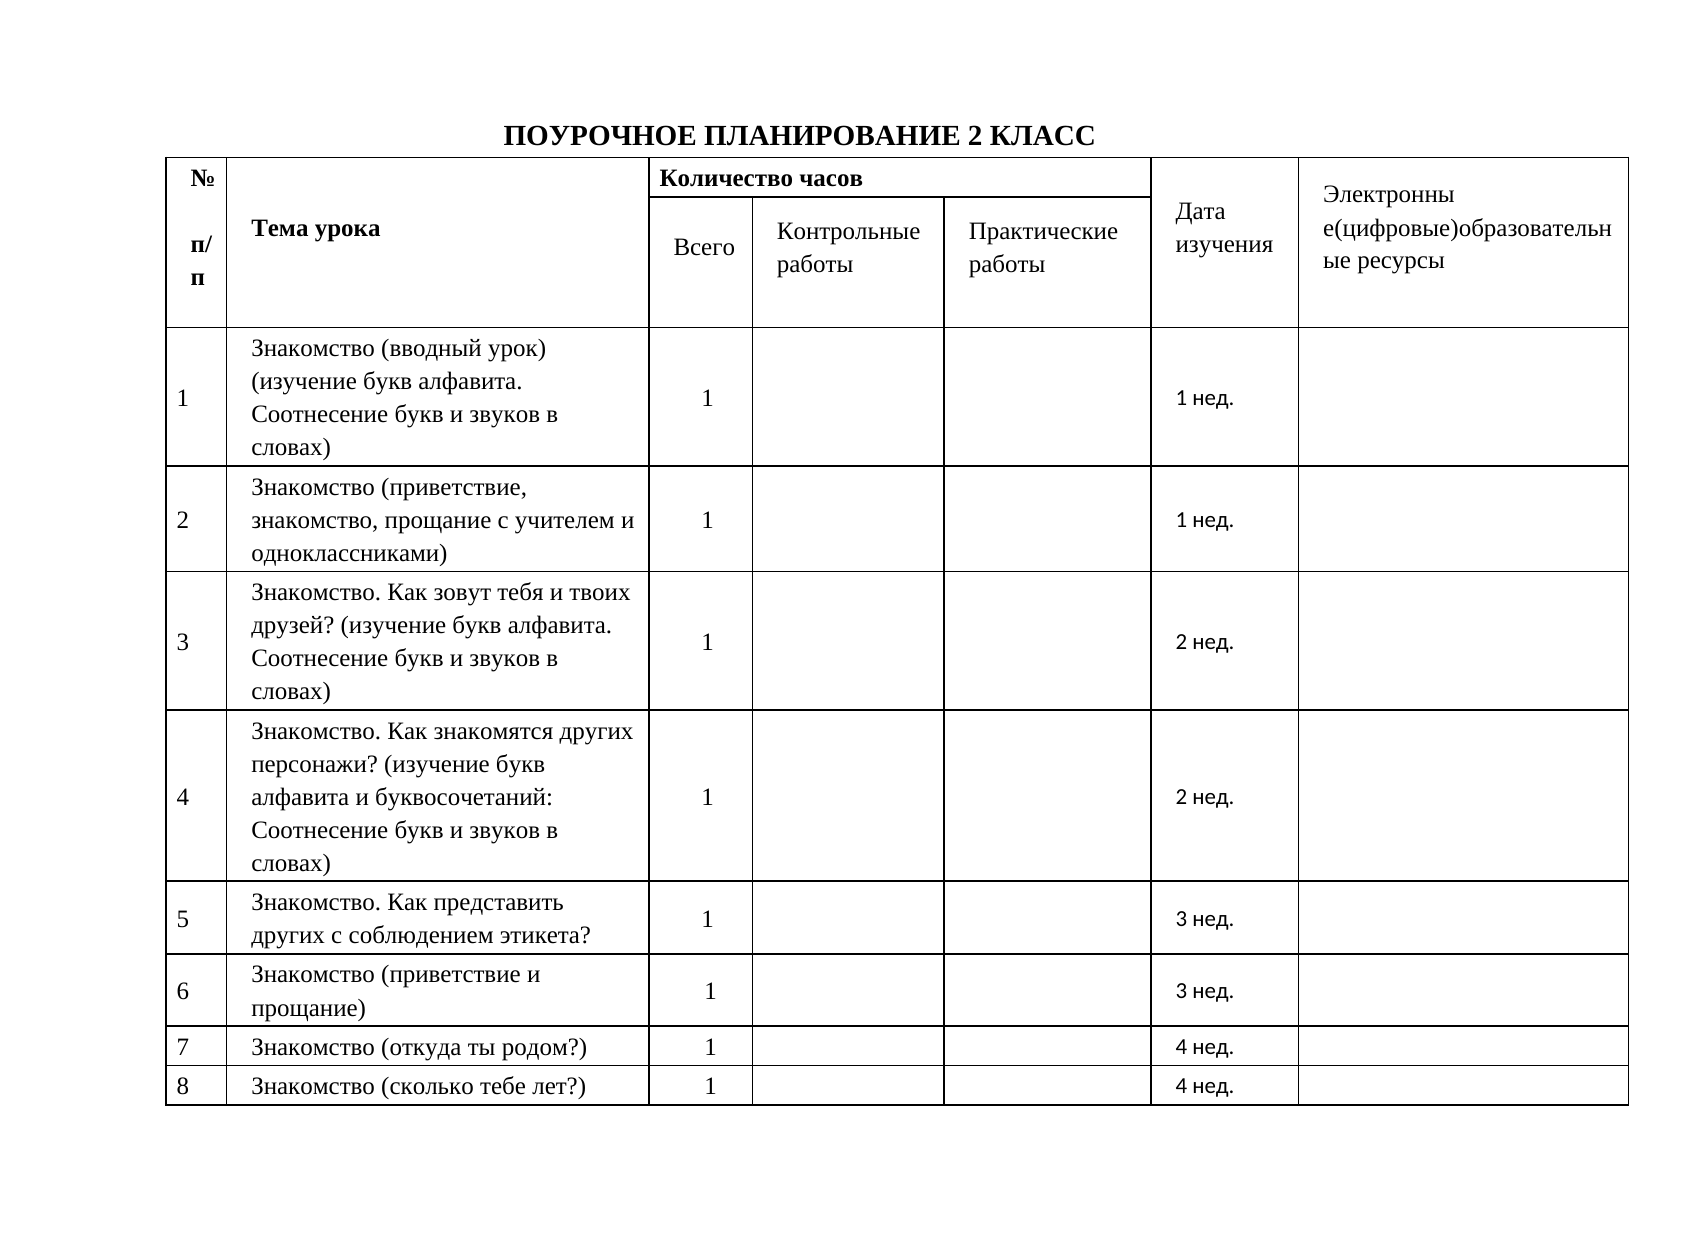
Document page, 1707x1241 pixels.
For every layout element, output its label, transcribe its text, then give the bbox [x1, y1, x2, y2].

table_cell 1 [650, 711, 752, 880]
table_cell [1299, 572, 1628, 709]
table_cell 4 нед. [1152, 1066, 1298, 1104]
table_header Электронные(цифровые)образовательные ресурсы [1299, 158, 1628, 327]
table_cell 2 [167, 467, 226, 571]
table_cell [945, 467, 1150, 571]
table_cell 1 нед. [1152, 328, 1298, 465]
table_cell Знакомство (вводный урок) (изучение букв алфавита. Соотнесение букв и звуков в словах) [227, 328, 648, 465]
table_cell Знакомство. Как знакомятся других персонажи? (изучение букв алфавита и буквосочетаний: Соотнесение букв и звуков в словах) [227, 711, 648, 880]
table_cell 2 нед. [1152, 711, 1298, 880]
table_cell Знакомство. Как представить других с соблюдением этикета? [227, 882, 648, 953]
table_header Тема урока [227, 158, 648, 327]
table_cell 1 [650, 467, 752, 571]
table_cell [1299, 1027, 1628, 1064]
table_cell 3 нед. [1152, 882, 1298, 953]
table_header Дата изучения [1152, 158, 1298, 327]
table_cell [753, 955, 943, 1025]
table_cell Знакомство (приветствие и прощание) [227, 955, 648, 1025]
table_cell Знакомство (сколько тебе лет?) [227, 1066, 648, 1104]
table_cell [1299, 955, 1628, 1025]
table_cell [945, 1027, 1150, 1064]
table_cell 4 [167, 711, 226, 880]
table_cell [1299, 882, 1628, 953]
table_cell Всего [650, 198, 752, 327]
table_cell Знакомство. Как зовут тебя и твоих друзей? (изучение букв алфавита. Соотнесение букв и звуков в словах) [227, 572, 648, 709]
table_cell [753, 882, 943, 953]
table_cell 1 [650, 882, 752, 953]
table_cell [945, 328, 1150, 465]
table_cell 4 нед. [1152, 1027, 1298, 1064]
table_cell 6 [167, 955, 226, 1025]
table_cell [753, 467, 943, 571]
table_cell [753, 711, 943, 880]
table_cell Знакомство (откуда ты родом?) [227, 1027, 648, 1064]
table_cell [753, 1066, 943, 1104]
table_cell Знакомство (приветствие, знакомство, прощание с учителем и одноклассниками) [227, 467, 648, 571]
table_cell [945, 1066, 1150, 1104]
table_cell [1299, 328, 1628, 465]
table_cell Контрольные работы [753, 198, 943, 327]
table_cell [753, 1027, 943, 1064]
table_cell [1299, 467, 1628, 571]
table_cell 7 [167, 1027, 226, 1064]
table_cell [753, 572, 943, 709]
table_cell 5 [167, 882, 226, 953]
table_cell [753, 328, 943, 465]
table_cell [945, 572, 1150, 709]
table_cell Практические работы [945, 198, 1150, 327]
table_cell 1 [167, 328, 226, 465]
table_cell [1299, 1066, 1628, 1104]
table_cell 1 [650, 955, 752, 1025]
text ПОУРОЧНОЕ ПЛАНИРОВАНИЕ 2 КЛАСС [190, 118, 1618, 152]
table_header № п/п [167, 158, 226, 327]
table_cell [1299, 711, 1628, 880]
table_header Количество часов [650, 158, 1150, 196]
table_cell 1 [650, 328, 752, 465]
table_cell [945, 711, 1150, 880]
table_cell 1 нед. [1152, 467, 1298, 571]
table_cell 1 [650, 1066, 752, 1104]
table_cell 8 [167, 1066, 226, 1104]
table_cell [945, 955, 1150, 1025]
table_cell [945, 882, 1150, 953]
table_cell 3 [167, 572, 226, 709]
table_cell 2 нед. [1152, 572, 1298, 709]
table_cell 1 [650, 1027, 752, 1064]
table_cell 3 нед. [1152, 955, 1298, 1025]
table_cell 1 [650, 572, 752, 709]
